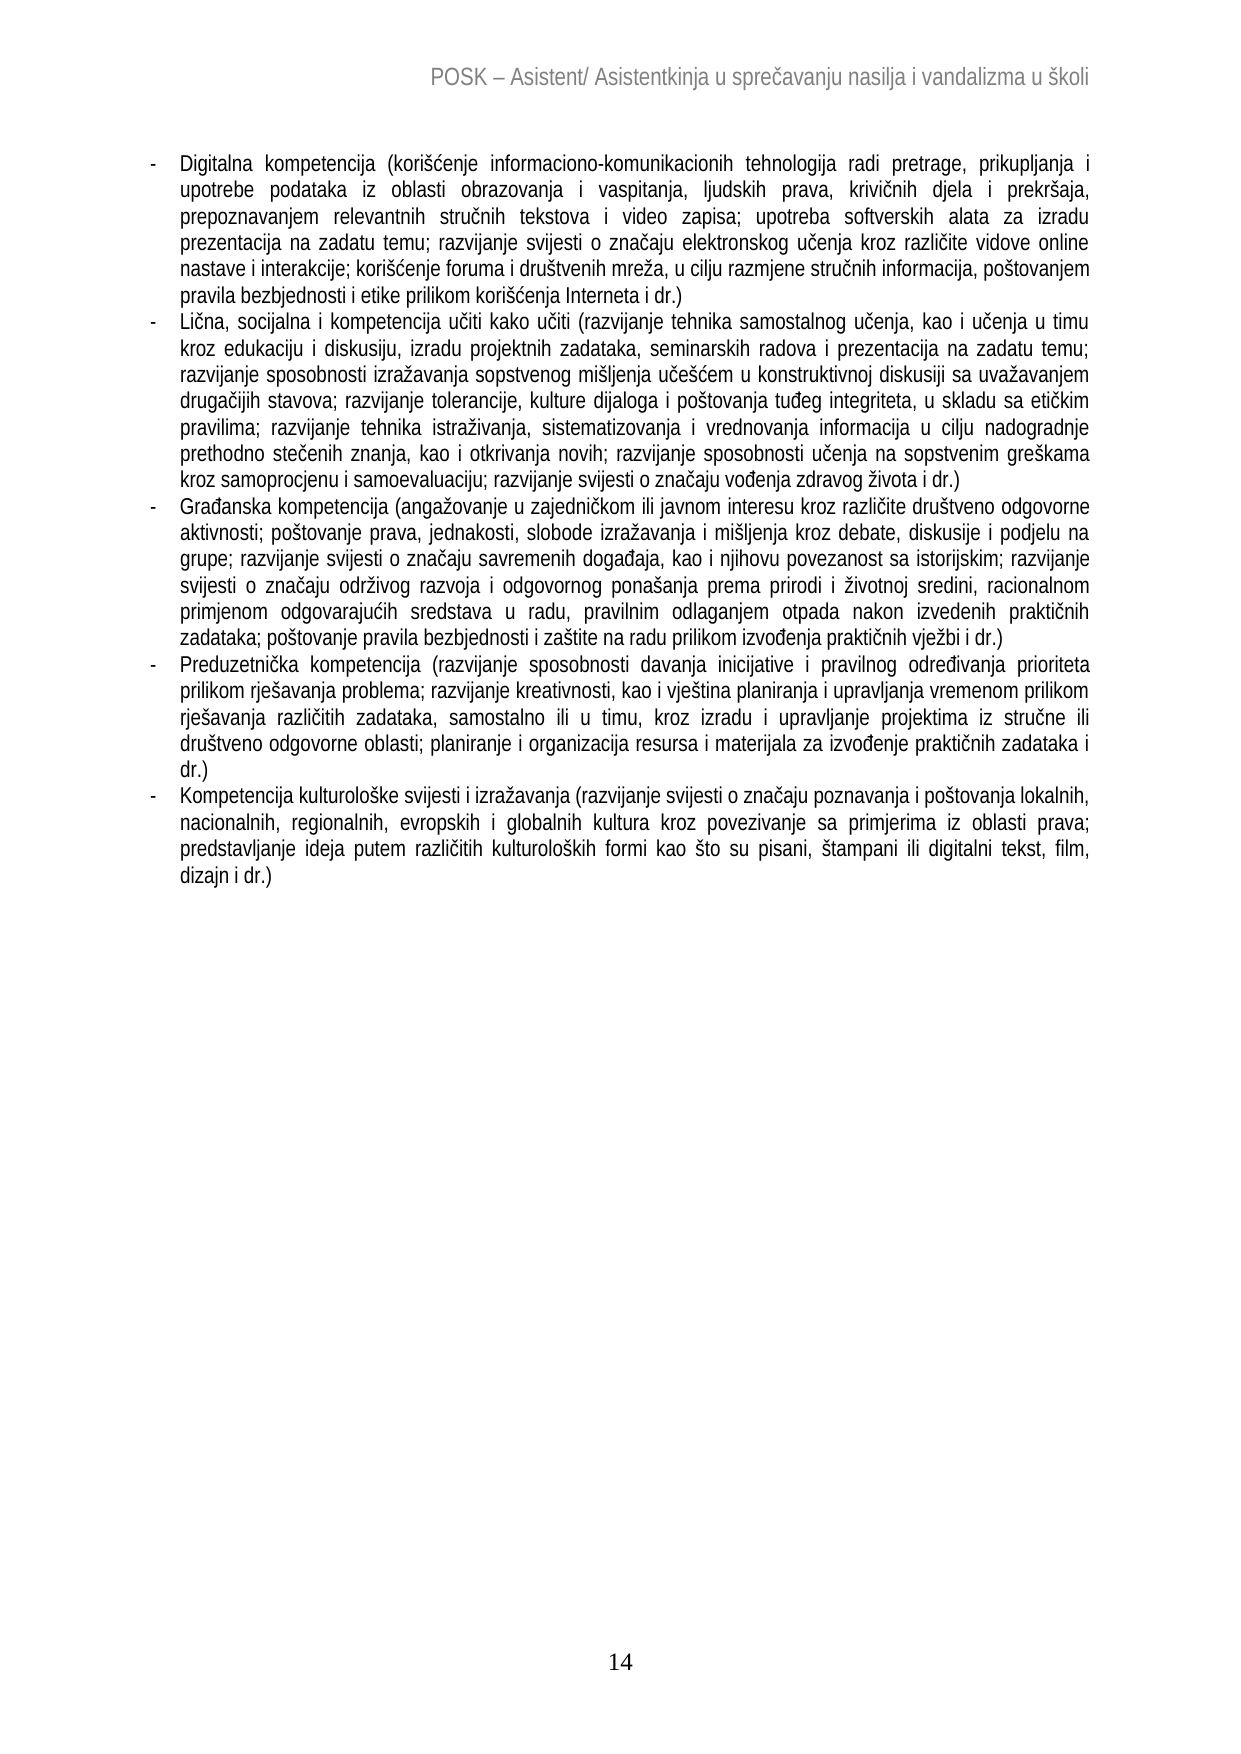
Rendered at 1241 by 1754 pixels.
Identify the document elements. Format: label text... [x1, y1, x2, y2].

list Građanska kompetencija (angažovanje u zajedničkom ili javnom interesu kroz različite društveno odgovorne aktivnosti; poštovanje prava, jednakosti, slobode izražavanja i mišljenja kroz debate, diskusije i podjelu na grupe; razvijanje svijesti o značaju savremenih događaja, kao i njihovu povezanost sa istorijskim; razvijanje svijesti o značaju održivog razvoja i odgovornog ponašanja prema prirodi i životnoj sredini, racionalnom primjenom odgovarajućih sredstava u radu, pravilnim odlaganjem otpada nakon izvedenih praktičnih zadataka; poštovanje pravila bezbjednosti i zaštite na radu prilikom izvođenja praktičnih vježbi i dr.) [150, 493, 1090, 651]
list Lična, socijalna i kompetencija učiti kako učiti (razvijanje tehnika samostalnog učenja, kao i učenja u timu kroz edukaciju i diskusiju, izradu projektnih zadataka, seminarskih radova i prezentacija na zadatu temu; razvijanje sposobnosti izražavanja sopstvenog mišljenja učešćem u konstruktivnoj diskusiji sa uvažavanjem drugačijih stavova; razvijanje tolerancije, kulture dijaloga i poštovanja tuđeg integriteta, u skladu sa etičkim pravilima; razvijanje tehnika istraživanja, sistematizovanja i vrednovanja informacija u cilju nadogradnje prethodno stečenih znanja, kao i otkrivanja novih; razvijanje sposobnosti učenja na sopstvenim greškama kroz samoprocjenu i samoevaluaciju; razvijanje svijesti o značaju vođenja zdravog života i dr.) [150, 308, 1090, 493]
list Preduzetnička kompetencija (razvijanje sposobnosti davanja inicijative i pravilnog određivanja prioriteta prilikom rješavanja problema; razvijanje kreativnosti, kao i vještina planiranja i upravljanja vremenom prilikom rješavanja različitih zadataka, samostalno ili u timu, kroz izradu i upravljanje projektima iz stručne ili društveno odgovorne oblasti; planiranje i organizacija resursa i materijala za izvođenje praktičnih zadataka i dr.) [150, 651, 1090, 782]
list Digitalna kompetencija (korišćenje informaciono-komunikacionih tehnologija radi pretrage, prikupljanja i upotrebe podataka iz oblasti obrazovanja i vaspitanja, ljudskih prava, krivičnih djela i prekršaja, prepoznavanjem relevantnih stručnih tekstova i video zapisa; upotreba softverskih alata za izradu prezentacija na zadatu temu; razvijanje svijesti o značaju elektronskog učenja kroz različite vidove online nastave i interakcije; korišćenje foruma i društvenih mreža, u cilju razmjene stručnih informacija, poštovanjem pravila bezbjednosti i etike prilikom korišćenja Interneta i dr.) [150, 150, 1090, 308]
list Kompetencija kulturološke svijesti i izražavanja (razvijanje svijesti o značaju poznavanja i poštovanja lokalnih, nacionalnih, regionalnih, evropskih i globalnih kultura kroz povezivanje sa primjerima iz oblasti prava; predstavljanje ideja putem različitih kulturoloških formi kao što su pisani, štampani ili digitalni tekst, film, dizajn i dr.) [150, 782, 1090, 888]
